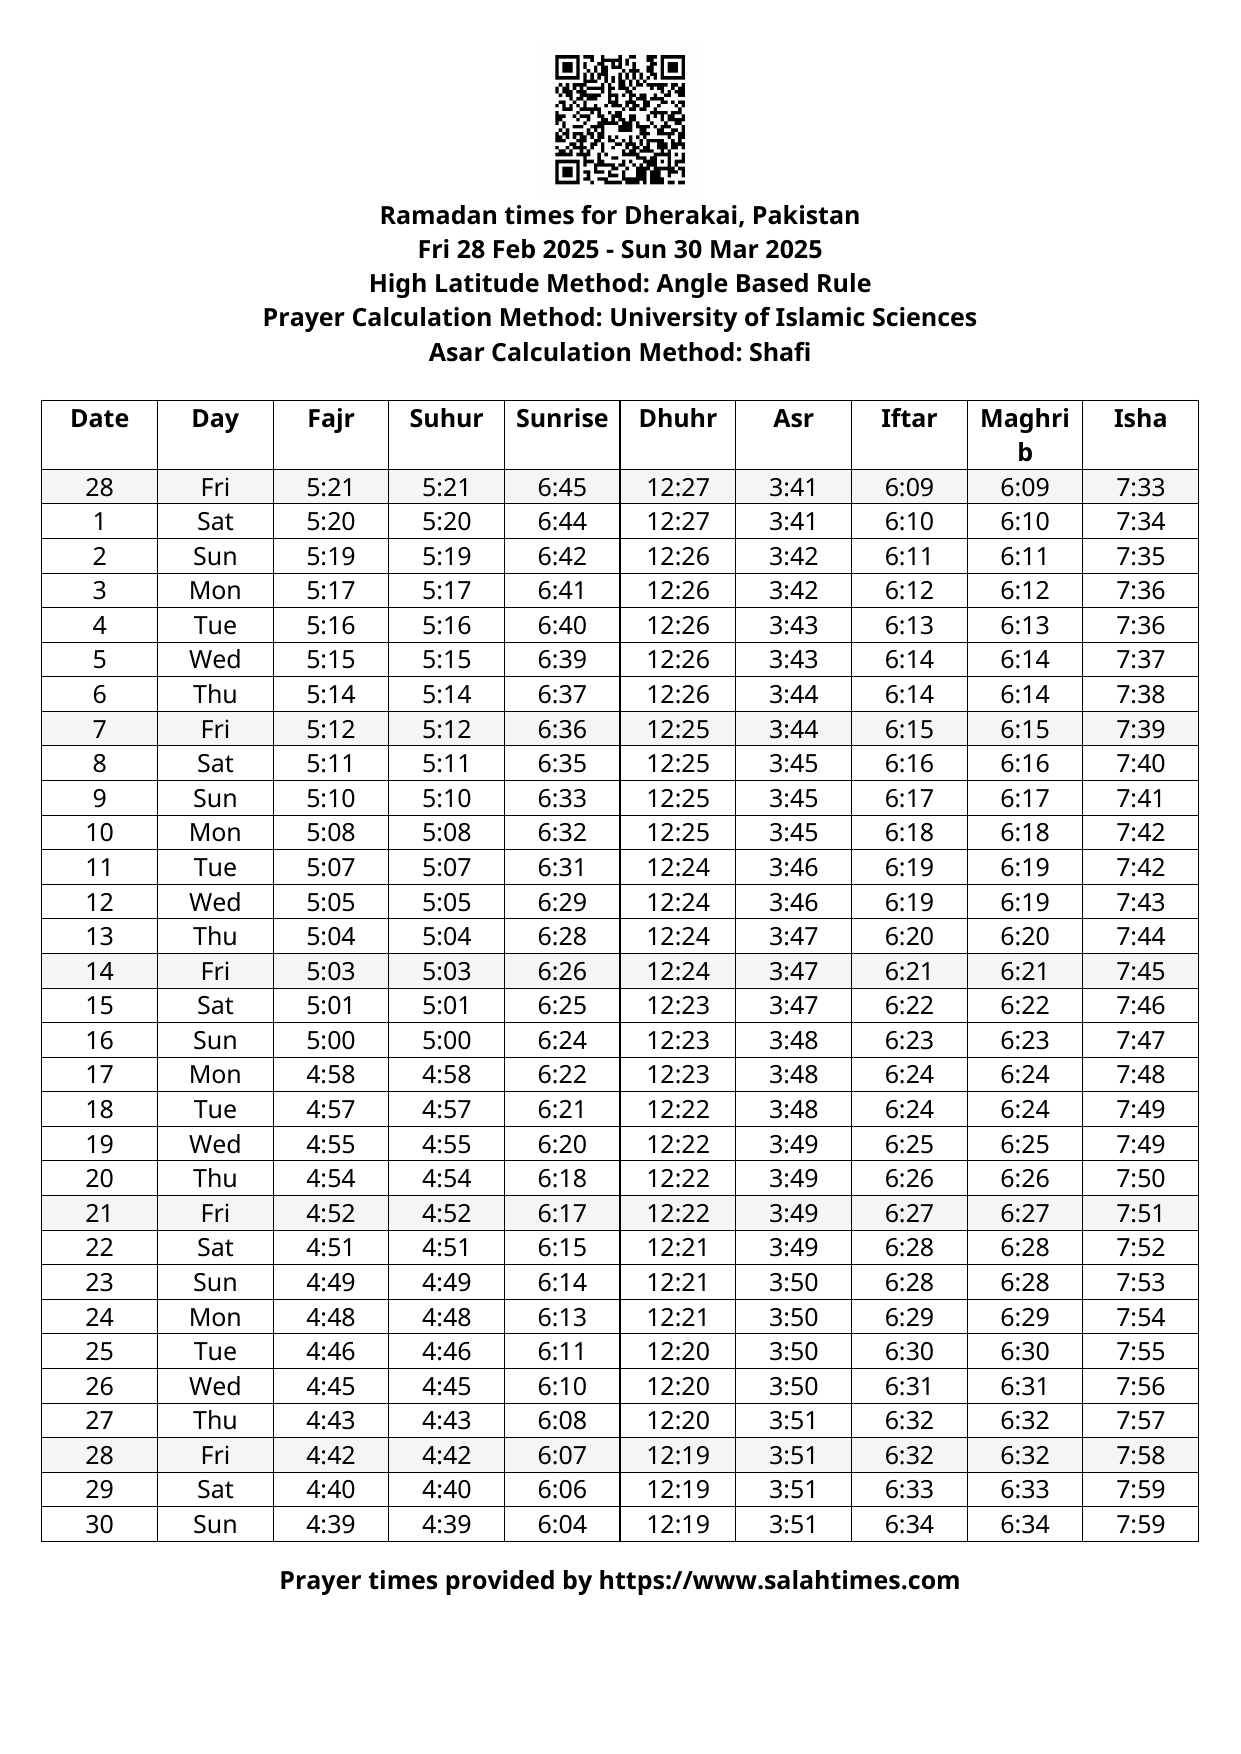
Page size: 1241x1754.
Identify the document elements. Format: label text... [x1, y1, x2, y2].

table_cell 6:27 [968, 1196, 1082, 1229]
table_cell 5:11 [389, 746, 504, 780]
table_cell Fri [158, 1438, 273, 1472]
table_cell 5:17 [389, 574, 504, 607]
table_cell 6:20 [505, 1127, 619, 1160]
table_cell 4:43 [274, 1404, 388, 1437]
table_cell 16 [42, 1023, 157, 1057]
table_cell Sun [158, 539, 273, 572]
table_cell 6:22 [852, 989, 967, 1022]
table_cell 5:00 [274, 1023, 388, 1057]
table_cell 12:20 [621, 1334, 735, 1368]
table_cell 12:24 [621, 850, 735, 884]
table_cell 6:32 [852, 1404, 967, 1437]
table_cell 3:51 [736, 1507, 851, 1541]
table_cell 20 [42, 1161, 157, 1195]
table_cell Thu [158, 1404, 273, 1437]
table_cell 5:15 [389, 643, 504, 676]
text High Latitude Method: Angle Based Rule [42, 266, 1198, 300]
table_cell Fri [158, 954, 273, 987]
table_cell 3:44 [736, 712, 851, 745]
table_cell 5:05 [274, 885, 388, 918]
table_cell 6:14 [968, 677, 1082, 711]
table_cell 6:26 [968, 1161, 1082, 1195]
table_cell 3:49 [736, 1196, 851, 1229]
table_cell 4:55 [274, 1127, 388, 1160]
table_cell 6:27 [852, 1196, 967, 1229]
table_cell 5:03 [389, 954, 504, 987]
table_cell 4:39 [389, 1507, 504, 1541]
table_cell 3:48 [736, 1092, 851, 1126]
table_cell Fri [158, 712, 273, 745]
table_cell 6:15 [852, 712, 967, 745]
table_cell 6:16 [852, 746, 967, 780]
table_cell Sat [158, 1473, 273, 1506]
table_cell Mon [158, 816, 273, 849]
table_cell 6:10 [968, 504, 1082, 538]
table_cell 3:51 [736, 1473, 851, 1506]
table_cell 4:42 [389, 1438, 504, 1472]
table_cell 7:55 [1083, 1334, 1198, 1368]
table_cell 5:17 [274, 574, 388, 607]
table_cell Sun [158, 1265, 273, 1299]
table_cell Tue [158, 1334, 273, 1368]
table_cell 6:21 [852, 954, 967, 987]
table_cell 6:28 [968, 1231, 1082, 1264]
table_cell 3:45 [736, 781, 851, 814]
table_cell Fri [158, 1196, 273, 1229]
table_cell 5:01 [274, 989, 388, 1022]
table_cell 3 [42, 574, 157, 607]
table_cell 12:27 [621, 470, 735, 503]
table_cell 6:22 [968, 989, 1082, 1022]
table_cell Mon [158, 574, 273, 607]
table_cell 12:21 [621, 1300, 735, 1333]
table_cell 6:12 [968, 574, 1082, 607]
table_cell 6:17 [852, 781, 967, 814]
table_cell 5:03 [274, 954, 388, 987]
table_cell 6:29 [852, 1300, 967, 1333]
table_cell 6:39 [505, 643, 619, 676]
table_cell 7:49 [1083, 1127, 1198, 1160]
table_cell 3:49 [736, 1161, 851, 1195]
table_cell 4 [42, 608, 157, 642]
table_cell 6:14 [505, 1265, 619, 1299]
table_cell 11 [42, 850, 157, 884]
table_cell 6:11 [852, 539, 967, 572]
table_cell 6:17 [968, 781, 1082, 814]
table_cell 5:07 [389, 850, 504, 884]
table_cell Wed [158, 1127, 273, 1160]
table_cell 3:47 [736, 989, 851, 1022]
table_cell 6:37 [505, 677, 619, 711]
table_cell Thu [158, 1161, 273, 1195]
table_cell 7:33 [1083, 470, 1198, 503]
table_cell 5 [42, 643, 157, 676]
table_cell 4:46 [389, 1334, 504, 1368]
table_header Maghrib [968, 401, 1082, 469]
table_cell 6:32 [505, 816, 619, 849]
table_cell 5:21 [274, 470, 388, 503]
table_cell 4:49 [274, 1265, 388, 1299]
table_cell 14 [42, 954, 157, 987]
table_cell 12:21 [621, 1231, 735, 1264]
table_cell 5:08 [274, 816, 388, 849]
table_cell 7:53 [1083, 1265, 1198, 1299]
table_cell Sat [158, 989, 273, 1022]
table_cell 28 [42, 1438, 157, 1472]
table_cell 3:50 [736, 1300, 851, 1333]
table_cell 3:48 [736, 1023, 851, 1057]
table_cell 5:12 [274, 712, 388, 745]
table_header Isha [1083, 401, 1198, 469]
table_cell 6:06 [505, 1473, 619, 1506]
table_cell 5:20 [389, 504, 504, 538]
table_cell 6:12 [852, 574, 967, 607]
table_cell 6:25 [505, 989, 619, 1022]
table_cell 4:39 [274, 1507, 388, 1541]
table_cell 29 [42, 1473, 157, 1506]
table_cell 12:27 [621, 504, 735, 538]
table_cell 3:43 [736, 608, 851, 642]
table_cell 6:41 [505, 574, 619, 607]
table_cell 12:21 [621, 1265, 735, 1299]
table_cell 3:42 [736, 574, 851, 607]
table_cell Tue [158, 1092, 273, 1126]
table_cell 6:30 [968, 1334, 1082, 1368]
table_cell 12:22 [621, 1161, 735, 1195]
table_cell 6:24 [505, 1023, 619, 1057]
table_cell 6 [42, 677, 157, 711]
table_cell 5:12 [389, 712, 504, 745]
table_cell 4:48 [274, 1300, 388, 1333]
table_cell 6:15 [968, 712, 1082, 745]
text Ramadan times for Dherakai, Pakistan [42, 198, 1198, 232]
text Prayer times provided by https://www.salahtimes.com [42, 1563, 1198, 1597]
table_cell 3:47 [736, 954, 851, 987]
table_cell 7:41 [1083, 781, 1198, 814]
table_cell 4:58 [274, 1058, 388, 1091]
text Fri 28 Feb 2025 - Sun 30 Mar 2025 [42, 232, 1198, 266]
table_cell 7:56 [1083, 1369, 1198, 1402]
table_cell 5:05 [389, 885, 504, 918]
table_cell 3:43 [736, 643, 851, 676]
table_cell 6:26 [505, 954, 619, 987]
table_cell 5:04 [389, 919, 504, 953]
table_cell 4:52 [389, 1196, 504, 1229]
table_cell 3:46 [736, 885, 851, 918]
table_cell Sun [158, 1023, 273, 1057]
table_cell 7:38 [1083, 677, 1198, 711]
table_cell 6:13 [968, 608, 1082, 642]
table_cell Sun [158, 1507, 273, 1541]
table_cell 3:50 [736, 1369, 851, 1402]
table_cell 6:45 [505, 470, 619, 503]
table_cell 6:09 [968, 470, 1082, 503]
table_cell Sat [158, 1231, 273, 1264]
table_cell Wed [158, 643, 273, 676]
table_cell 5:14 [274, 677, 388, 711]
table_cell 12:19 [621, 1438, 735, 1472]
table_cell 19 [42, 1127, 157, 1160]
table_cell 3:50 [736, 1334, 851, 1368]
table_cell 5:08 [389, 816, 504, 849]
table_cell 6:15 [505, 1231, 619, 1264]
table_header Sunrise [505, 401, 619, 469]
table_cell 5:15 [274, 643, 388, 676]
table_cell 6:19 [852, 850, 967, 884]
table_header Day [158, 401, 273, 469]
table_cell 9 [42, 781, 157, 814]
table_cell 6:28 [852, 1231, 967, 1264]
table_cell Tue [158, 608, 273, 642]
table_cell 6:20 [968, 919, 1082, 953]
table_cell 3:44 [736, 677, 851, 711]
table_cell Tue [158, 850, 273, 884]
table_cell 7:36 [1083, 608, 1198, 642]
table_cell 6:17 [505, 1196, 619, 1229]
table_cell 6:19 [968, 885, 1082, 918]
table_cell 6:13 [505, 1300, 619, 1333]
table_cell 6:44 [505, 504, 619, 538]
table_cell 12:24 [621, 885, 735, 918]
table_cell 3:42 [736, 539, 851, 572]
table_cell 6:32 [852, 1438, 967, 1472]
table_cell 2 [42, 539, 157, 572]
table_cell 7:44 [1083, 919, 1198, 953]
table_cell Wed [158, 885, 273, 918]
table_cell 28 [42, 470, 157, 503]
table_cell 6:35 [505, 746, 619, 780]
table_cell 6:40 [505, 608, 619, 642]
table_cell 4:51 [389, 1231, 504, 1264]
table_cell 7:51 [1083, 1196, 1198, 1229]
table_cell 6:14 [852, 643, 967, 676]
table_cell 7:36 [1083, 574, 1198, 607]
table_cell Sat [158, 504, 273, 538]
table_cell 6:33 [968, 1473, 1082, 1506]
table_cell 5:00 [389, 1023, 504, 1057]
table_cell 3:41 [736, 504, 851, 538]
table_cell 7:40 [1083, 746, 1198, 780]
table_cell 6:14 [852, 677, 967, 711]
table_cell 3:51 [736, 1438, 851, 1472]
table_cell 12:26 [621, 539, 735, 572]
table_cell 7:42 [1083, 816, 1198, 849]
table_cell 12:24 [621, 954, 735, 987]
table_cell 12:20 [621, 1404, 735, 1437]
table_cell 12:20 [621, 1369, 735, 1402]
table_cell 6:28 [852, 1265, 967, 1299]
table_cell 7:59 [1083, 1473, 1198, 1506]
table_cell 6:07 [505, 1438, 619, 1472]
table_cell 6:19 [968, 850, 1082, 884]
table_cell 4:51 [274, 1231, 388, 1264]
table_cell Sun [158, 781, 273, 814]
table_cell 22 [42, 1231, 157, 1264]
table_cell 6:30 [852, 1334, 967, 1368]
table_cell 3:51 [736, 1404, 851, 1437]
table_cell 6:10 [852, 504, 967, 538]
table_cell 5:04 [274, 919, 388, 953]
table_cell 6:25 [852, 1127, 967, 1160]
table_cell Sat [158, 746, 273, 780]
table_cell 21 [42, 1196, 157, 1229]
table_cell 7:35 [1083, 539, 1198, 572]
table_cell 12:22 [621, 1127, 735, 1160]
table_cell 7:58 [1083, 1438, 1198, 1472]
table_header Dhuhr [621, 401, 735, 469]
table_header Iftar [852, 401, 967, 469]
table_cell 4:55 [389, 1127, 504, 1160]
table_cell 6:18 [852, 816, 967, 849]
table_cell 12:26 [621, 643, 735, 676]
table_cell 10 [42, 816, 157, 849]
table_cell 4:40 [274, 1473, 388, 1506]
table_cell 7:34 [1083, 504, 1198, 538]
table_cell 6:31 [968, 1369, 1082, 1402]
table_cell 12:25 [621, 816, 735, 849]
table_cell 4:48 [389, 1300, 504, 1333]
table_cell 6:11 [968, 539, 1082, 572]
table_cell 24 [42, 1300, 157, 1333]
table_cell 6:32 [968, 1404, 1082, 1437]
table_cell 6:36 [505, 712, 619, 745]
table_cell 6:24 [968, 1058, 1082, 1091]
table_cell 4:40 [389, 1473, 504, 1506]
table_cell 4:45 [389, 1369, 504, 1402]
table_cell 23 [42, 1265, 157, 1299]
table_cell 6:29 [505, 885, 619, 918]
table_cell 7:47 [1083, 1023, 1198, 1057]
table_cell 7:50 [1083, 1161, 1198, 1195]
table_cell 12:19 [621, 1473, 735, 1506]
table_cell 6:18 [505, 1161, 619, 1195]
table_cell 6:04 [505, 1507, 619, 1541]
table_cell 6:31 [852, 1369, 967, 1402]
table_cell 3:46 [736, 850, 851, 884]
table_cell 5:07 [274, 850, 388, 884]
table_cell 4:49 [389, 1265, 504, 1299]
table_cell Mon [158, 1058, 273, 1091]
table_cell 6:31 [505, 850, 619, 884]
table_cell 5:10 [274, 781, 388, 814]
table_cell 5:10 [389, 781, 504, 814]
table_cell 8 [42, 746, 157, 780]
table_cell 6:42 [505, 539, 619, 572]
table_cell 6:16 [968, 746, 1082, 780]
table_cell 12:24 [621, 919, 735, 953]
table_cell 7:37 [1083, 643, 1198, 676]
table_cell 7:39 [1083, 712, 1198, 745]
table_cell 6:08 [505, 1404, 619, 1437]
table_cell Fri [158, 470, 273, 503]
table_cell 4:54 [274, 1161, 388, 1195]
table_cell 12 [42, 885, 157, 918]
table_cell 6:32 [968, 1438, 1082, 1472]
table_cell 6:21 [505, 1092, 619, 1126]
table_cell 7:42 [1083, 850, 1198, 884]
table_cell 6:34 [852, 1507, 967, 1541]
table_cell 12:25 [621, 781, 735, 814]
table_cell 6:22 [505, 1058, 619, 1091]
table_cell 5:14 [389, 677, 504, 711]
table_cell 12:22 [621, 1092, 735, 1126]
table_cell 4:45 [274, 1369, 388, 1402]
table_cell 15 [42, 989, 157, 1022]
table_cell 4:52 [274, 1196, 388, 1229]
table_cell 7:49 [1083, 1092, 1198, 1126]
table_cell 30 [42, 1507, 157, 1541]
table_cell 6:33 [852, 1473, 967, 1506]
table_cell 6:11 [505, 1334, 619, 1368]
table_cell 3:45 [736, 746, 851, 780]
table_cell 13 [42, 919, 157, 953]
table_cell 7:48 [1083, 1058, 1198, 1091]
table_cell 3:48 [736, 1058, 851, 1091]
table_cell 3:49 [736, 1127, 851, 1160]
table_cell 5:01 [389, 989, 504, 1022]
table_cell 1 [42, 504, 157, 538]
table_cell Thu [158, 677, 273, 711]
table_cell 4:54 [389, 1161, 504, 1195]
table_cell 6:20 [852, 919, 967, 953]
table_cell 6:13 [852, 608, 967, 642]
table_cell 6:21 [968, 954, 1082, 987]
table_cell 4:57 [389, 1092, 504, 1126]
table_cell 6:26 [852, 1161, 967, 1195]
table_cell 6:24 [852, 1092, 967, 1126]
table_cell 12:26 [621, 677, 735, 711]
table_cell 4:42 [274, 1438, 388, 1472]
table_cell 12:26 [621, 608, 735, 642]
table_cell 4:58 [389, 1058, 504, 1091]
table_cell 12:22 [621, 1196, 735, 1229]
table_cell 5:21 [389, 470, 504, 503]
table_cell Thu [158, 919, 273, 953]
table_cell 27 [42, 1404, 157, 1437]
table_cell 12:25 [621, 746, 735, 780]
table_cell 6:19 [852, 885, 967, 918]
table_cell 7:59 [1083, 1507, 1198, 1541]
table_cell 3:49 [736, 1231, 851, 1264]
table_cell 25 [42, 1334, 157, 1368]
picture [542, 41, 699, 198]
table_cell 6:24 [852, 1058, 967, 1091]
table_cell 6:28 [968, 1265, 1082, 1299]
table_cell 6:23 [852, 1023, 967, 1057]
table_cell Mon [158, 1300, 273, 1333]
table_cell 12:23 [621, 1058, 735, 1091]
table_cell 6:14 [968, 643, 1082, 676]
table_cell 4:43 [389, 1404, 504, 1437]
table_header Suhur [389, 401, 504, 469]
table_cell 12:23 [621, 1023, 735, 1057]
table_cell 3:50 [736, 1265, 851, 1299]
table_cell 7:54 [1083, 1300, 1198, 1333]
table_cell 17 [42, 1058, 157, 1091]
table_header Fajr [274, 401, 388, 469]
table_cell 12:19 [621, 1507, 735, 1541]
table_cell 5:19 [389, 539, 504, 572]
table_cell 3:41 [736, 470, 851, 503]
table_header Date [42, 401, 157, 469]
text Prayer Calculation Method: University of Islamic Sciences [42, 300, 1198, 334]
table_cell 18 [42, 1092, 157, 1126]
table_cell 6:24 [968, 1092, 1082, 1126]
table_cell 5:11 [274, 746, 388, 780]
table_cell 6:09 [852, 470, 967, 503]
table_cell 7:57 [1083, 1404, 1198, 1437]
table_cell 6:33 [505, 781, 619, 814]
table_cell 12:25 [621, 712, 735, 745]
text Asar Calculation Method: Shafi [42, 334, 1198, 368]
table_header Asr [736, 401, 851, 469]
table_cell 6:29 [968, 1300, 1082, 1333]
table_cell 6:10 [505, 1369, 619, 1402]
table_cell 7:43 [1083, 885, 1198, 918]
table_cell 4:57 [274, 1092, 388, 1126]
table_cell 7:52 [1083, 1231, 1198, 1264]
table_cell 5:20 [274, 504, 388, 538]
table_cell 6:34 [968, 1507, 1082, 1541]
table_cell 12:23 [621, 989, 735, 1022]
table_cell 6:28 [505, 919, 619, 953]
table_cell 5:16 [389, 608, 504, 642]
table_cell 3:47 [736, 919, 851, 953]
table_cell 3:45 [736, 816, 851, 849]
table_cell 7:46 [1083, 989, 1198, 1022]
table_cell 4:46 [274, 1334, 388, 1368]
table_cell 5:16 [274, 608, 388, 642]
table_cell 7:45 [1083, 954, 1198, 987]
table_cell 6:18 [968, 816, 1082, 849]
table_cell 7 [42, 712, 157, 745]
table_cell Wed [158, 1369, 273, 1402]
table_cell 6:23 [968, 1023, 1082, 1057]
table_cell 6:25 [968, 1127, 1082, 1160]
table_cell 26 [42, 1369, 157, 1402]
table_cell 12:26 [621, 574, 735, 607]
table_cell 5:19 [274, 539, 388, 572]
